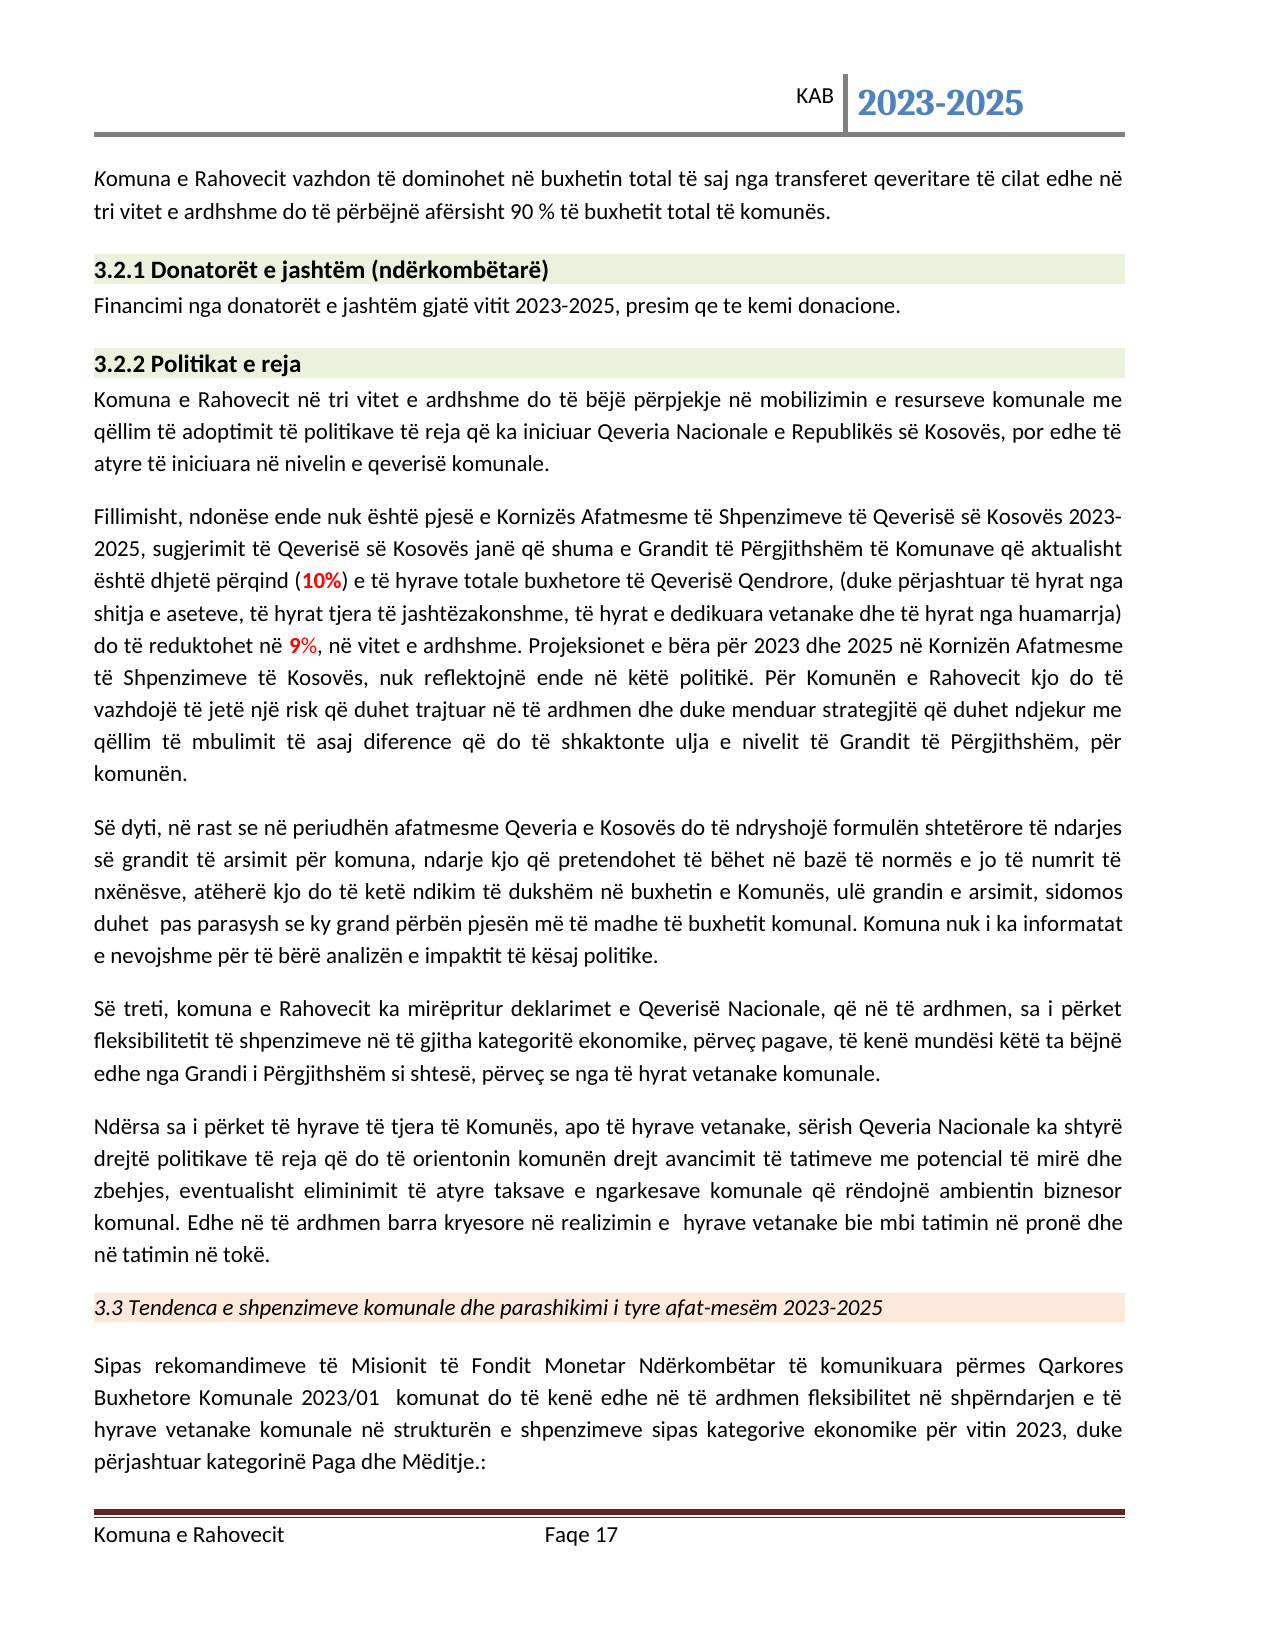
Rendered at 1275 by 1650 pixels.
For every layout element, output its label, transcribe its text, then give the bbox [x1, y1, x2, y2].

subtitle 3.3 Tendenca e shpenzimeve komunale dhe parashikimi i tyre afat-mesëm 2023-2025 [94, 1293, 1125, 1322]
text Ndërsa sa i përket të hyrave të tjera të Komunës, apo të hyrave vetanake, sërish Qeveria Nacionale ka shtyrë drejtë politikave të reja që do të orientonin komunën drejt avancimit të tatimeve me potencial të mirë dhe zbehjes, eventualisht eliminimit të atyre taksave e ngarkesave komunale që rëndojnë ambientin biznesor komunal. Edhe në të ardhmen barra kryesore në realizimin e hyrave vetanake bie mbi tatimin në pronë dhe në tatimin në tokë. [94, 1112, 1125, 1268]
text Financimi nga donatorët e jashtëm gjatë vitit 2023-2025, presim qe te kemi donacione. [94, 291, 1125, 319]
text Fillimisht, ndonëse ende nuk është pjesë e Kornizës Afatmesme të Shpenzimeve të Qeverisë së Kosovës 2023-2025, sugjerimit të Qeverisë së Kosovës janë që shuma e Grandit të Përgjithshëm të Komunave që aktualisht është dhjetë përqind (10%) e të hyrave totale buxhetore të Qeverisë Qendrore, (duke përjashtuar të hyrat nga shitja e aseteve, të hyrat tjera të jashtëzakonshme, të hyrat e dedikuara vetanake dhe të hyrat nga huamarrja) do të reduktohet në 9%, në vitet e ardhshme. Projeksionet e bëra për 2023 dhe 2025 në Kornizën Afatmesme të Shpenzimeve të Kosovës, nuk reflektojnë ende në këtë politikë. Për Komunën e Rahovecit kjo do të vazhdojë të jetë një risk që duhet trajtuar në të ardhmen dhe duke menduar strategjitë që duhet ndjekur me qëllim të mbulimit të asaj diference që do të shkaktonte ulja e nivelit të Grandit të Përgjithshëm, për komunën. [94, 502, 1125, 788]
subtitle 3.2.1 Donatorët e jashtëm (ndërkombëtarë) [94, 254, 1125, 284]
text Së dyti, në rast se në periudhën afatmesme Qeveria e Kosovës do të ndryshojë formulën shtetërore të ndarjes së grandit të arsimit për komuna, ndarje kjo që pretendohet të bëhet në bazë të normës e jo të numrit të nxënësve, atëherë kjo do të ketë ndikim të dukshëm në buxhetin e Komunës, ulë grandin e arsimit, sidomos duhet pas parasysh se ky grand përbën pjesën më të madhe të buxhetit komunal. Komuna nuk i ka informatat e nevojshme për të bërë analizën e impaktit të kësaj politike. [94, 813, 1125, 969]
text Sipas rekomandimeve të Misionit të Fondit Monetar Ndërkombëtar të komunikuara përmes Qarkores Buxhetore Komunale 2023/01 komunat do të kenë edhe në të ardhmen fleksibilitet në shpërndarjen e të hyrave vetanake komunale në strukturën e shpenzimeve sipas kategorive ekonomike për vitin 2023, duke përjashtuar kategorinë Paga dhe Mëditje.: [94, 1351, 1125, 1475]
text Komuna e Rahovecit në tri vitet e ardhshme do të bëjë përpjekje në mobilizimin e resurseve komunale me qëllim të adoptimit të politikave të reja që ka iniciuar Qeveria Nacionale e Republikës së Kosovës, por edhe të atyre të iniciuara në nivelin e qeverisë komunale. [94, 385, 1125, 477]
text Komuna e Rahovecit vazhdon të dominohet në buxhetin total të saj nga transferet qeveritare të cilat edhe në tri vitet e ardhshme do të përbëjnë afërsisht 90 % të buxhetit total të komunës. [94, 164, 1125, 225]
subtitle 3.2.2 Politikat e reja [94, 348, 1125, 378]
text Së treti, komuna e Rahovecit ka mirëpritur deklarimet e Qeverisë Nacionale, që në të ardhmen, sa i përket fleksibilitetit të shpenzimeve në të gjitha kategoritë ekonomike, përveç pagave, të kenë mundësi këtë ta bëjnë edhe nga Grandi i Përgjithshëm si shtesë, përveç se nga të hyrat vetanake komunale. [94, 994, 1125, 1087]
